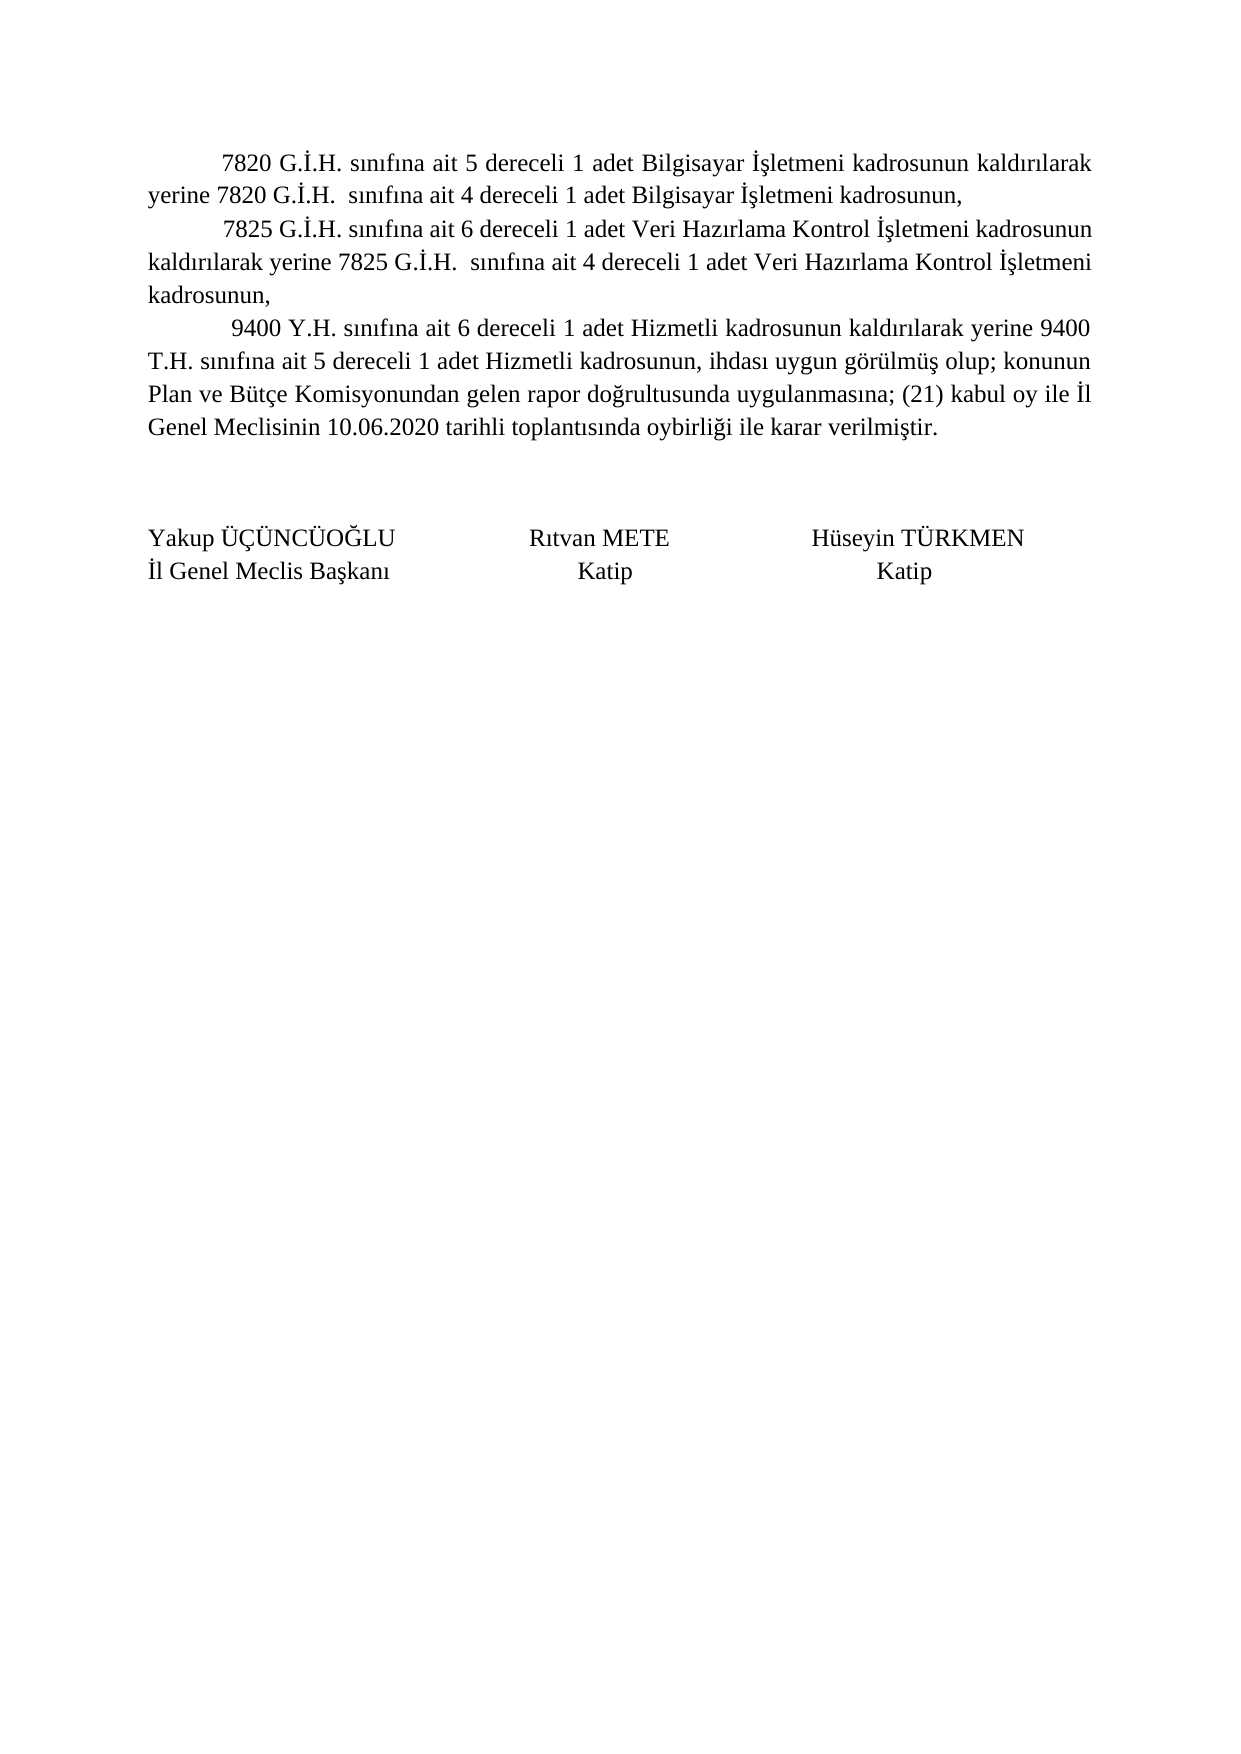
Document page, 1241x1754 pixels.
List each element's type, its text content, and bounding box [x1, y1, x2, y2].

text Yakup ÜÇÜNCÜOĞLU Rıtvan METE Hüseyin TÜRKMEN İl Genel Meclis Başkanı Katip Katip [148, 523, 1093, 585]
text 7820 G.İ.H. sınıfına ait 5 dereceli 1 adet Bilgisayar İşletmeni kadrosunun kaldırılarak yerine 7820 G.İ.H. sınıfına ait 4 dereceli 1 adet Bilgisayar İşletmeni kadrosunun, 7825 G.İ.H. sınıfına ait 6 dereceli 1 adet Veri Hazırlama Kontrol İşletmeni kadrosunun kaldırılarak yerine 7825 G.İ.H. sınıfına ait 4 dereceli 1 adet Veri Hazırlama Kontrol İşletmeni kadrosunun, 9400 Y.H. sınıfına ait 6 dereceli 1 adet Hizmetli kadrosunun kaldırılarak yerine 9400 T.H. sınıfına ait 5 dereceli 1 adet Hizmetli kadrosunun, ihdası uygun görülmüş olup; konunun Plan ve Bütçe Komisyonundan gelen rapor doğrultusunda uygulanmasına; (21) kabul oy ile İl Genel Meclisinin 10.06.2020 tarihli toplantısında oybirliği ile karar verilmiştir. [148, 148, 1093, 441]
